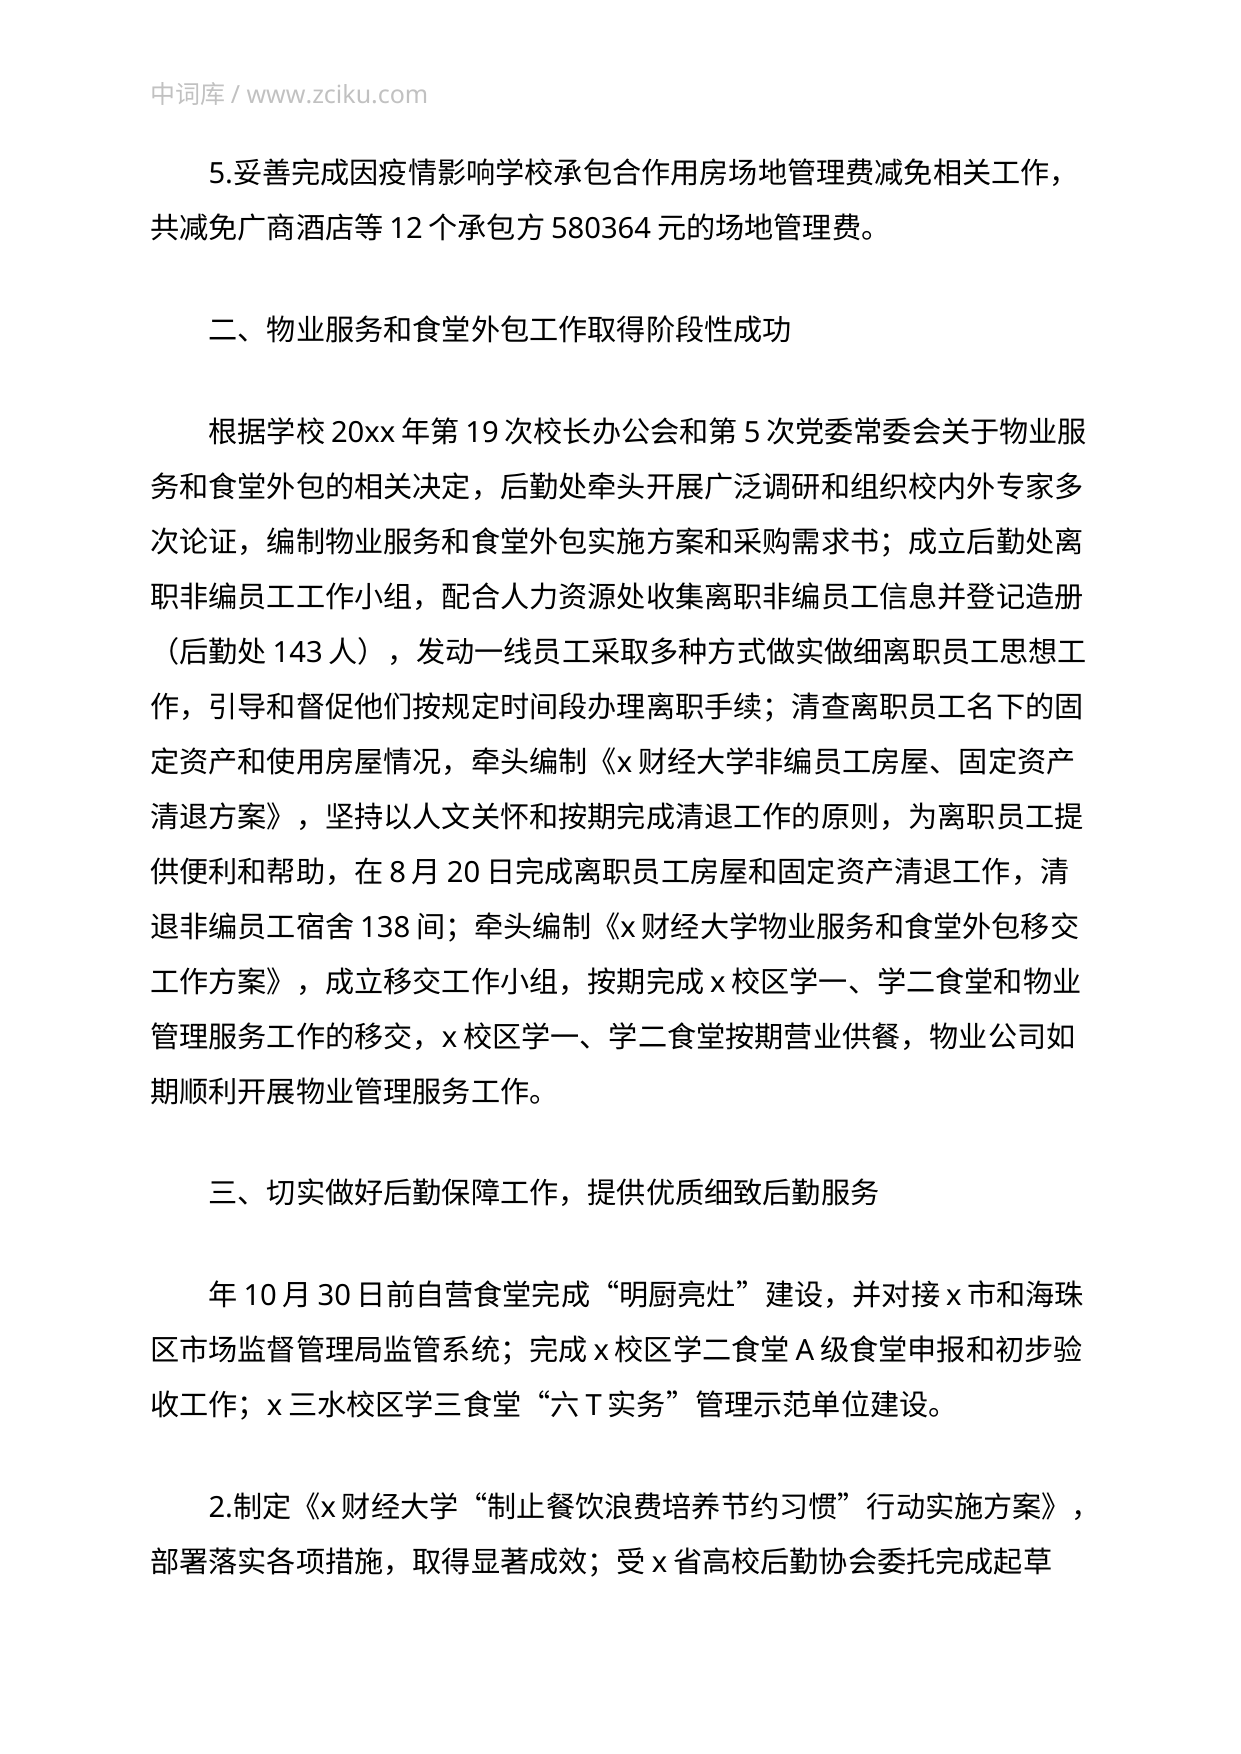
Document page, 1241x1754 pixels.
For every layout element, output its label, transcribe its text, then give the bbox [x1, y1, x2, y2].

text 根据学校20xx年第19次校长办公会和第5次党委常委会关于物业服务和食堂外包的相关决定，后勤处牵头开展广泛调研和组织校内外专家多次论证，编制物业服务和食堂外包实施方案和采购需求书；成立后勤处离职非编员工工作小组，配合人力资源处收集离职非编员工信息并登记造册（后勤处143人），发动一线员工采取多种方式做实做细离职员工思想工作，引导和督促他们按规定时间段办理离职手续；清查离职员工名下的固定资产和使用房屋情况，牵头编制《x财经大学非编员工房屋、固定资产清退方案》，坚持以人文关怀和按期完成清退工作的原则，为离职员工提供便利和帮助，在8月20日完成离职员工房屋和固定资产清退工作，清退非编员工宿舍138间；牵头编制《x财经大学物业服务和食堂外包移交工作方案》，成立移交工作小组，按期完成x校区学一、学二食堂和物业管理服务工作的移交，x校区学一、学二食堂按期营业供餐，物业公司如期顺利开展物业管理服务工作。 [150, 409, 1090, 1111]
text 年10月30日前自营食堂完成“明厨亮灶”建设，并对接x市和海珠区市场监督管理局监管系统；完成x校区学二食堂A级食堂申报和初步验收工作；x三水校区学三食堂“六T实务”管理示范单位建设。 [150, 1272, 1090, 1424]
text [150, 1484, 1090, 1581]
text 二、物业服务和食堂外包工作取得阶段性成功 [150, 307, 1090, 349]
text 三、切实做好后勤保障工作，提供优质细致后勤服务 [150, 1170, 1090, 1212]
text 5.妥善完成因疫情影响学校承包合作用房场地管理费减免相关工作，共减免广商酒店等12个承包方580364元的场地管理费。 [150, 150, 1090, 247]
